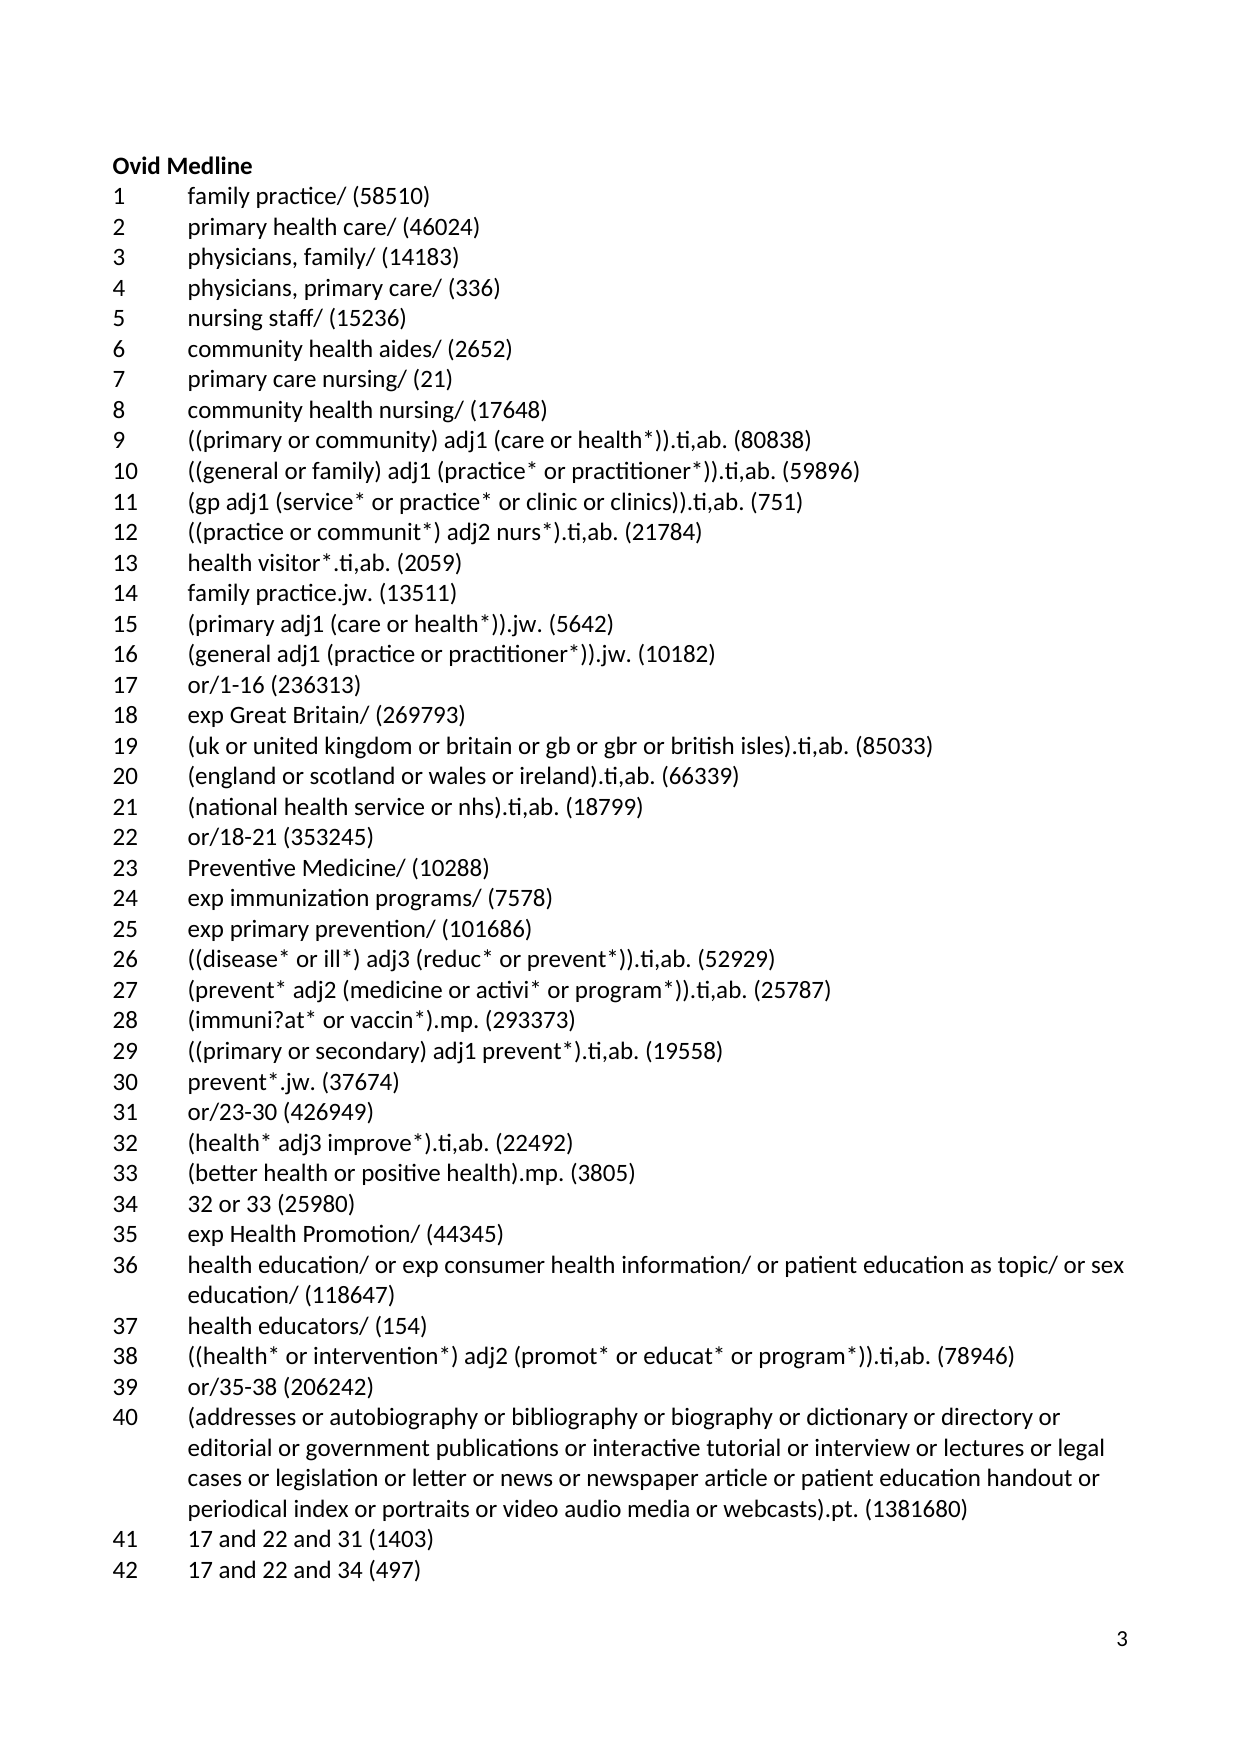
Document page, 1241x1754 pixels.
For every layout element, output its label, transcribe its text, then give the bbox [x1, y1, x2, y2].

text 20 (england or scotland or wales or ireland).ti,ab. (66339) [112, 760, 1128, 791]
text 33 (better health or positive health).mp. (3805) [112, 1157, 1128, 1188]
text 15 (primary adj1 (care or health*)).jw. (5642) [112, 608, 1128, 638]
text 17 or/1-16 (236313) [112, 669, 1128, 699]
text 5 nursing staff/ (15236) [112, 303, 1128, 333]
text 32 (health* adj3 improve*).ti,ab. (22492) [112, 1127, 1128, 1157]
text 13 health visitor*.ti,ab. (2059) [112, 547, 1128, 577]
text 3 physicians, family/ (14183) [112, 242, 1128, 272]
text 35 exp Health Promotion/ (44345) [112, 1218, 1128, 1249]
text 14 family practice.jw. (13511) [112, 577, 1128, 608]
text 18 exp Great Britain/ (269793) [112, 699, 1128, 730]
text 24 exp immunization programs/ (7578) [112, 882, 1128, 913]
text 16 (general adj1 (practice or practitioner*)).jw. (10182) [112, 638, 1128, 669]
text 26 ((disease* or ill*) adj3 (reduc* or prevent*)).ti,ab. (52929) [112, 943, 1128, 974]
text 22 or/18-21 (353245) [112, 821, 1128, 852]
text 9 ((primary or community) adj1 (care or health*)).ti,ab. (80838) [112, 425, 1128, 455]
text 39 or/35-38 (206242) [112, 1371, 1128, 1401]
text 1 family practice/ (58510) [112, 181, 1128, 211]
text 21 (national health service or nhs).ti,ab. (18799) [112, 791, 1128, 821]
text 42 17 and 22 and 34 (497) [112, 1554, 1128, 1584]
text 30 prevent*.jw. (37674) [112, 1066, 1128, 1096]
text 27 (prevent* adj2 (medicine or activi* or program*)).ti,ab. (25787) [112, 974, 1128, 1004]
text 7 primary care nursing/ (21) [112, 364, 1128, 394]
text 25 exp primary prevention/ (101686) [112, 913, 1128, 943]
text 28 (immuni?at* or vaccin*).mp. (293373) [112, 1004, 1128, 1035]
text 41 17 and 22 and 31 (1403) [112, 1523, 1128, 1554]
text 8 community health nursing/ (17648) [112, 394, 1128, 425]
text Ovid Medline [112, 150, 1128, 181]
text 40 (addresses or autobiography or bibliography or biography or dictionary or directory or editorial or government publications or interactive tutorial or interview or lectures or legal cases or legislation or letter or news or newspaper article or patient education handout or periodical index or portraits or video audio media or webcasts).pt. (1381680) [112, 1401, 1128, 1523]
text 4 physicians, primary care/ (336) [112, 272, 1128, 303]
text 2 primary health care/ (46024) [112, 211, 1128, 242]
text 11 (gp adj1 (service* or practice* or clinic or clinics)).ti,ab. (751) [112, 486, 1128, 516]
text 23 Preventive Medicine/ (10288) [112, 852, 1128, 882]
text 34 32 or 33 (25980) [112, 1188, 1128, 1218]
text 29 ((primary or secondary) adj1 prevent*).ti,ab. (19558) [112, 1035, 1128, 1066]
text 12 ((practice or communit*) adj2 nurs*).ti,ab. (21784) [112, 516, 1128, 547]
text 31 or/23-30 (426949) [112, 1096, 1128, 1127]
text 19 (uk or united kingdom or britain or gb or gbr or british isles).ti,ab. (85033) [112, 730, 1128, 760]
text 36 health education/ or exp consumer health information/ or patient education as topic/ or sex education/ (118647) [112, 1249, 1128, 1310]
text 38 ((health* or intervention*) adj2 (promot* or educat* or program*)).ti,ab. (78946) [112, 1340, 1128, 1371]
text 6 community health aides/ (2652) [112, 333, 1128, 364]
text 10 ((general or family) adj1 (practice* or practitioner*)).ti,ab. (59896) [112, 455, 1128, 486]
text 37 health educators/ (154) [112, 1310, 1128, 1340]
